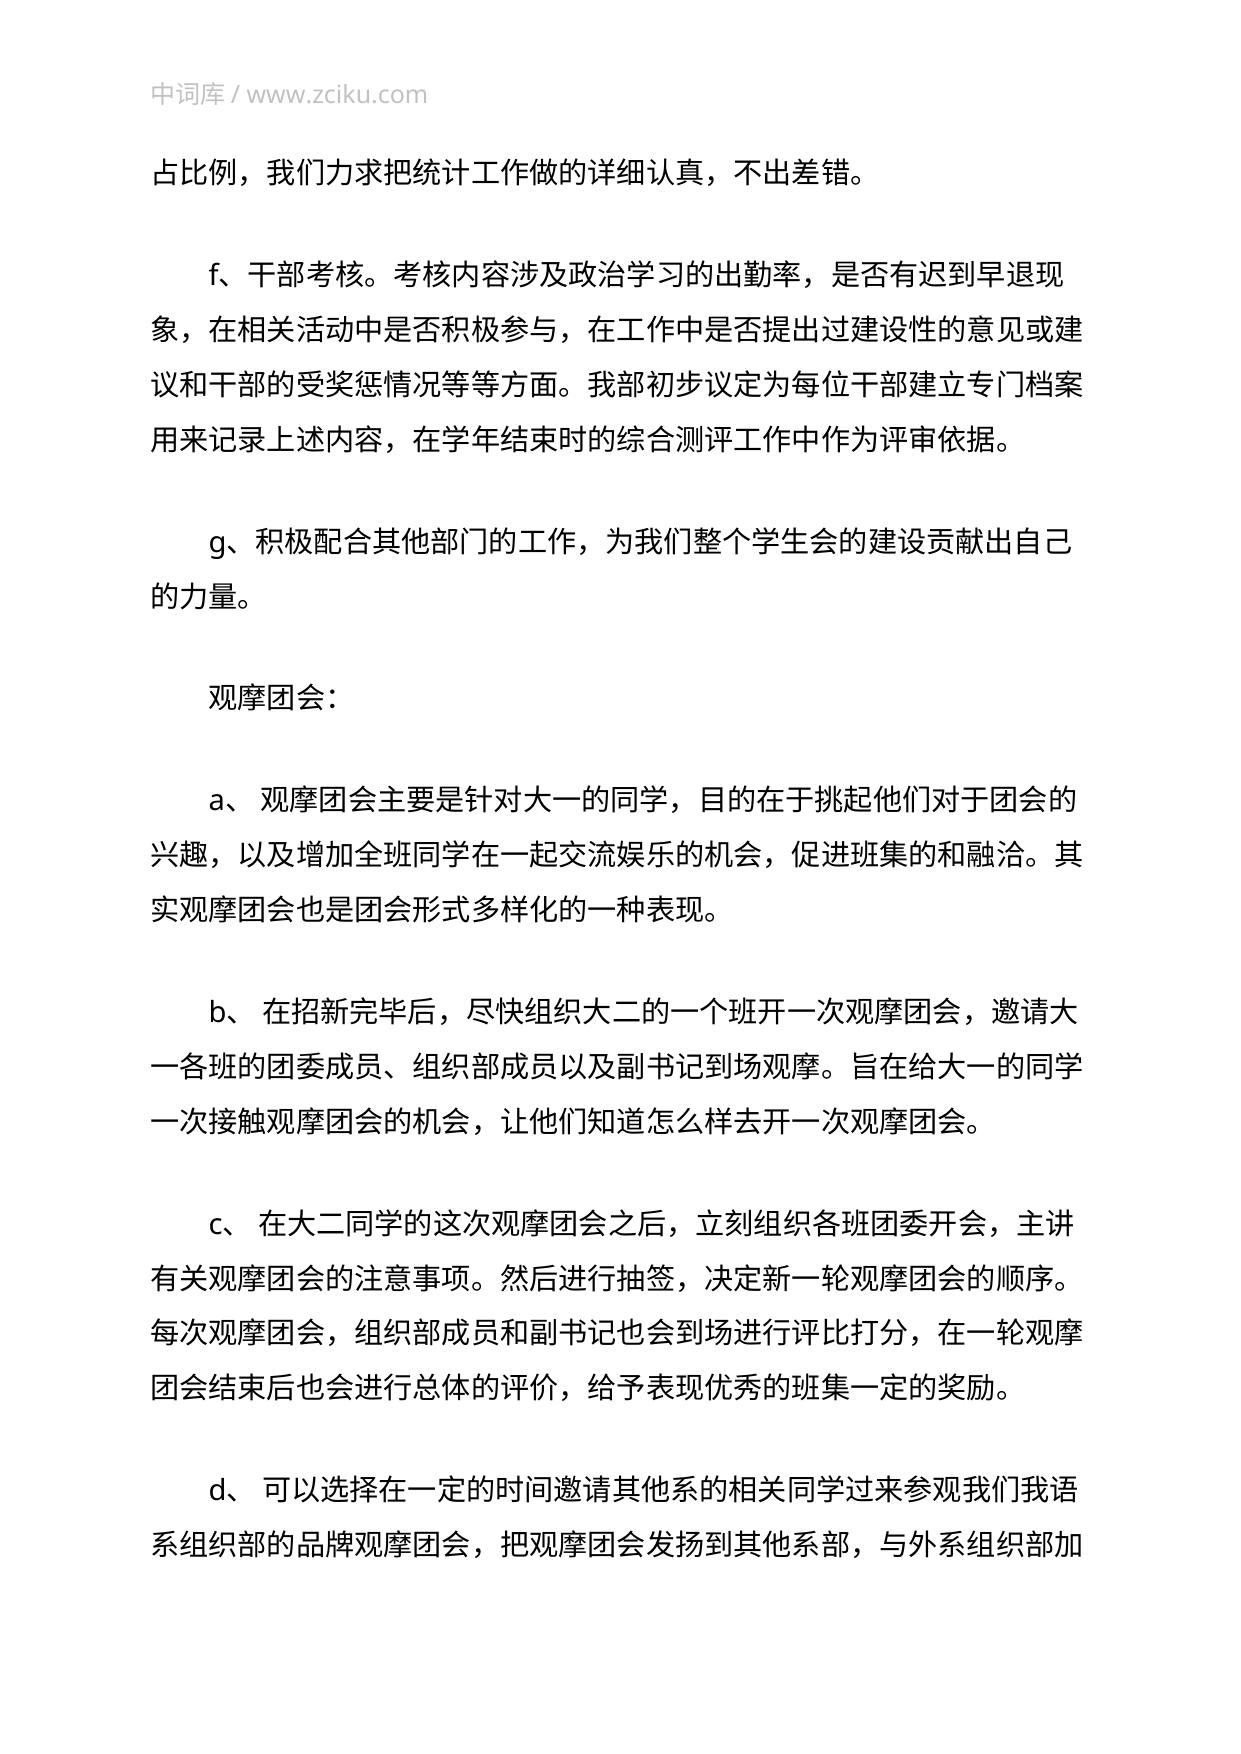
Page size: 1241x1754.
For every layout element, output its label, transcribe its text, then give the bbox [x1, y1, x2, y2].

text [150, 1467, 1090, 1564]
text a、 观摩团会主要是针对大一的同学，目的在于挑起他们对于团会的兴趣，以及增加全班同学在一起交流娱乐的机会，促进班集的和融洽。其实观摩团会也是团会形式多样化的一种表现。 [150, 777, 1090, 929]
text f、干部考核。考核内容涉及政治学习的出勤率，是否有迟到早退现象，在相关活动中是否积极参与，在工作中是否提出过建设性的意见或建议和干部的受奖惩情况等等方面。我部初步议定为每位干部建立专门档案用来记录上述内容，在学年结束时的综合测评工作中作为评审依据。 [150, 252, 1090, 459]
text g、积极配合其他部门的工作，为我们整个学生会的建设贡献出自己的力量。 [150, 518, 1090, 616]
text c、 在大二同学的这次观摩团会之后，立刻组织各班团委开会，主讲有关观摩团会的注意事项。然后进行抽签，决定新一轮观摩团会的顺序。每次观摩团会，组织部成员和副书记也会到场进行评比打分，在一轮观摩团会结束后也会进行总体的评价，给予表现优秀的班集一定的奖励。 [150, 1200, 1090, 1407]
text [150, 150, 1090, 192]
text b、 在招新完毕后，尽快组织大二的一个班开一次观摩团会，邀请大一各班的团委成员、组织部成员以及副书记到场观摩。旨在给大一的同学一次接触观摩团会的机会，让他们知道怎么样去开一次观摩团会。 [150, 988, 1090, 1141]
text 观摩团会： [150, 675, 1090, 717]
